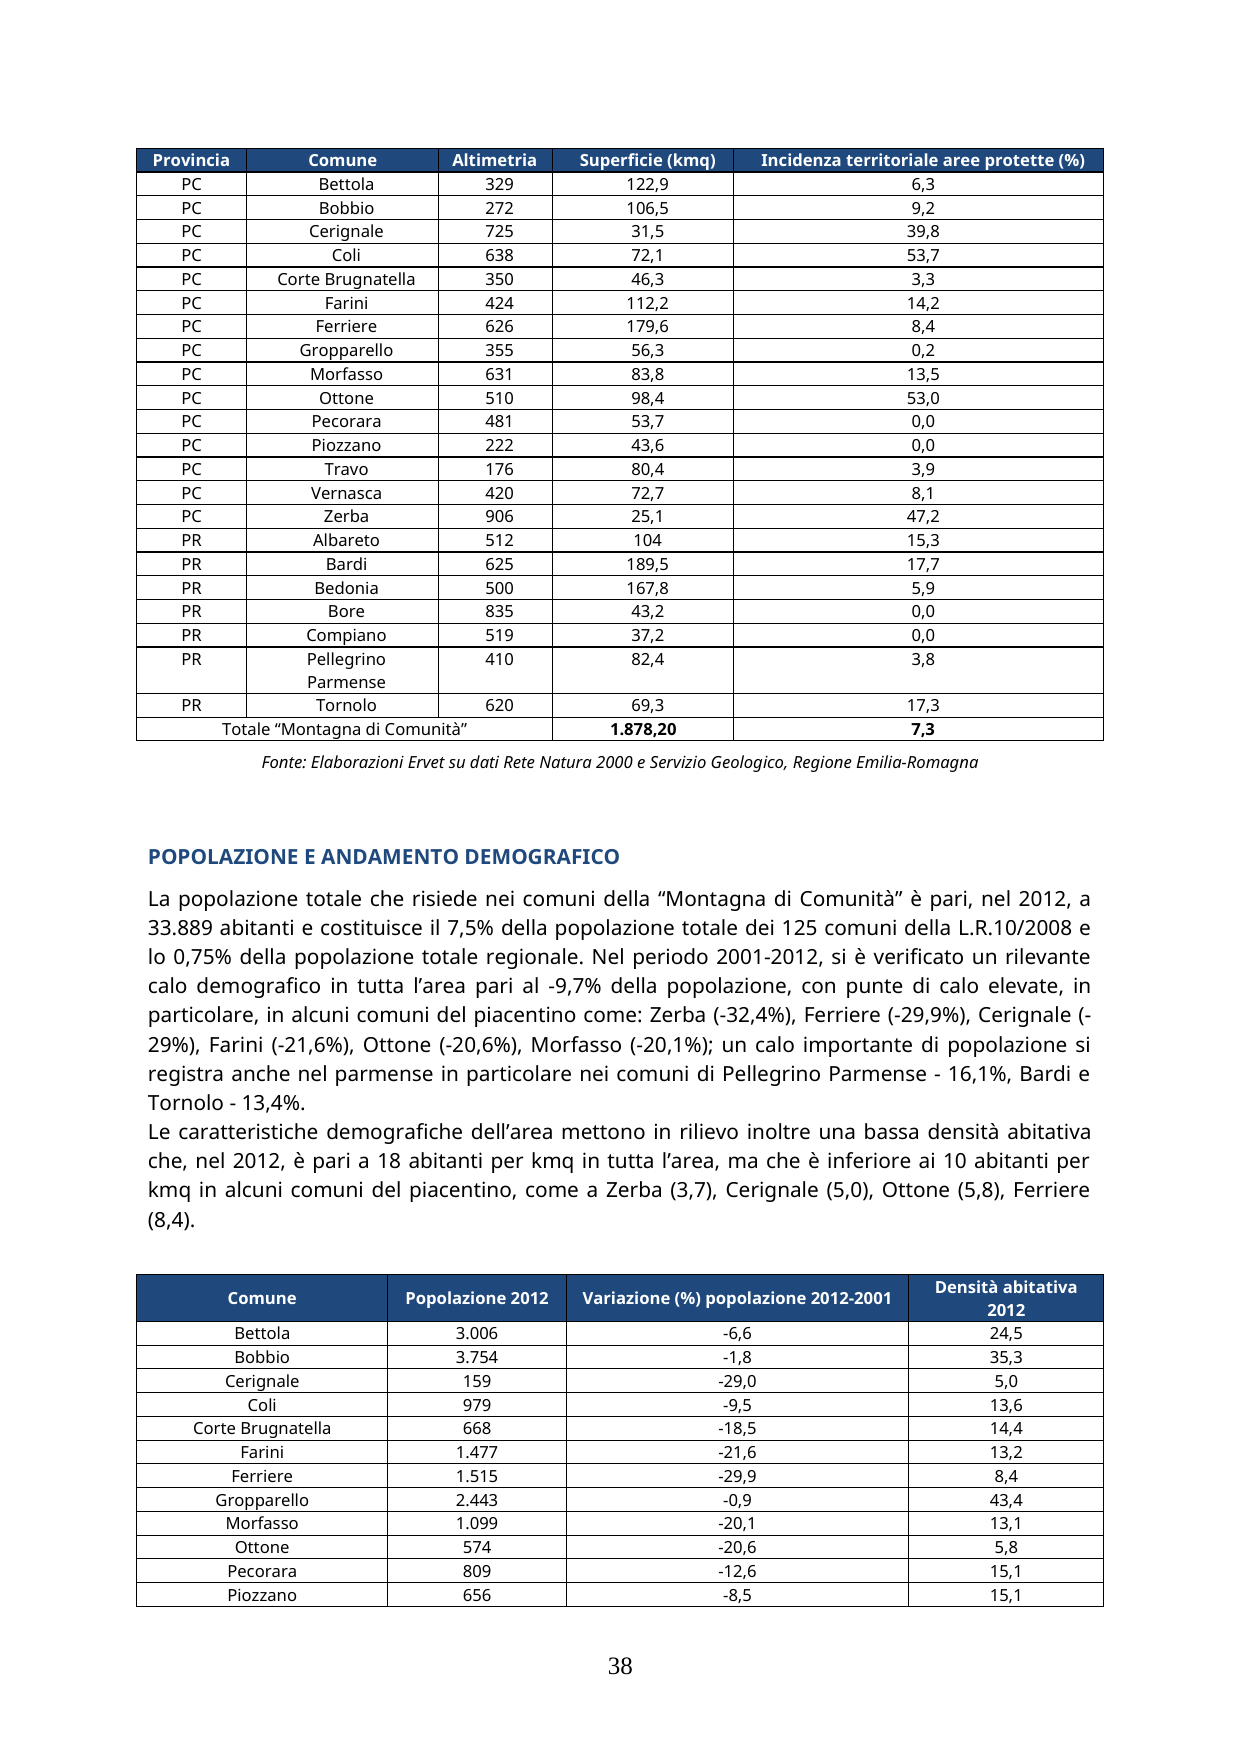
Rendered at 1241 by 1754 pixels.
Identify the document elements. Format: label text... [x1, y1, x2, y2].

table_cell 809 [388, 1559, 566, 1582]
table_cell PC [137, 173, 246, 195]
table_cell 25,1 [553, 505, 733, 528]
table_cell 1.477 [388, 1441, 566, 1463]
table_cell 1.515 [388, 1464, 566, 1487]
table_header Altimetria [439, 149, 552, 171]
table_cell Vernasca [247, 481, 438, 504]
table_cell Piozzano [137, 1583, 387, 1606]
table_cell Farini [247, 291, 438, 314]
table_cell 104 [553, 529, 733, 551]
table_cell Morfasso [137, 1512, 387, 1534]
table_cell -29,0 [567, 1369, 908, 1392]
table_cell PC [137, 315, 246, 338]
table_cell 574 [388, 1536, 566, 1558]
table_cell Bettola [137, 1322, 387, 1344]
table_cell 159 [388, 1369, 566, 1392]
table_cell 222 [439, 434, 552, 456]
table_cell 5,8 [909, 1536, 1103, 1558]
table_cell 638 [439, 244, 552, 266]
table_cell Bardi [247, 553, 438, 575]
table_cell Bore [247, 600, 438, 623]
table_cell 83,8 [553, 363, 733, 385]
table_cell Ottone [137, 1536, 387, 1558]
table_cell 43,6 [553, 434, 733, 456]
table_cell 35,3 [909, 1346, 1103, 1368]
table_cell 17,7 [734, 553, 1103, 575]
table_cell Farini [137, 1441, 387, 1463]
table_cell 80,4 [553, 458, 733, 480]
table_cell 53,0 [734, 386, 1103, 409]
table_cell Bobbio [137, 1346, 387, 1368]
table_cell 53,7 [553, 410, 733, 433]
table_cell PR [137, 624, 246, 646]
table_cell 179,6 [553, 315, 733, 338]
table_cell Morfasso [247, 363, 438, 385]
table_cell 7,3 [734, 718, 1103, 740]
table_cell 39,8 [734, 220, 1103, 243]
table_cell Gropparello [137, 1488, 387, 1511]
table_cell 8,4 [909, 1464, 1103, 1487]
table_cell Pecorara [137, 1559, 387, 1582]
table_cell 835 [439, 600, 552, 623]
text Le caratteristiche demografiche dell’area mettono in rilievo inoltre una bassa densità abitativa che, nel 2012, è pari a 18 abitanti per kmq in tutta l’area, ma che è inferiore ai 10 abitanti per kmq in alcuni comuni del piacentino, come a Zerba (3,7), Cerignale (5,0), Ottone (5,8), Ferriere (8,4). [148, 1116, 1092, 1233]
table_cell 56,3 [553, 339, 733, 361]
table_cell PR [137, 648, 246, 693]
table_cell 112,2 [553, 291, 733, 314]
text La popolazione totale che risiede nei comuni della “Montagna di Comunità” è pari, nel 2012, a 33.889 abitanti e costituisce il 7,5% della popolazione totale dei 125 comuni della L.R.10/2008 e lo 0,75% della popolazione totale regionale. Nel periodo 2001-2012, si è verificato un rilevante calo demografico in tutta l’area pari al -9,7% della popolazione, con punte di calo elevate, in particolare, in alcuni comuni del piacentino come: Zerba (-32,4%), Ferriere (-29,9%), Cerignale (-29%), Farini (-21,6%), Ottone (-20,6%), Morfasso (-20,1%); un calo importante di popolazione si registra anche nel parmense in particolare nei comuni di Pellegrino Parmense - 16,1%, Bardi e Tornolo - 13,4%. [148, 883, 1092, 1116]
table_cell 37,2 [553, 624, 733, 646]
table_cell Bettola [247, 173, 438, 195]
table_cell 15,1 [909, 1583, 1103, 1606]
table_cell -29,9 [567, 1464, 908, 1487]
table_cell 725 [439, 220, 552, 243]
table_cell Zerba [247, 505, 438, 528]
table_cell 420 [439, 481, 552, 504]
table_cell 13,2 [909, 1441, 1103, 1463]
table_cell 13,5 [734, 363, 1103, 385]
table_cell 176 [439, 458, 552, 480]
table_cell Ferriere [247, 315, 438, 338]
table_cell Corte Brugnatella [247, 268, 438, 290]
table_cell 46,3 [553, 268, 733, 290]
table_cell 620 [439, 694, 552, 717]
table_cell PC [137, 244, 246, 266]
table_cell -6,6 [567, 1322, 908, 1344]
table_header Variazione (%) popolazione 2012-2001 [567, 1275, 908, 1321]
table_cell 979 [388, 1393, 566, 1416]
table_header Provincia [137, 149, 246, 171]
table_cell PR [137, 553, 246, 575]
table_cell 47,2 [734, 505, 1103, 528]
table_cell 626 [439, 315, 552, 338]
table_cell 167,8 [553, 576, 733, 599]
table_cell -21,6 [567, 1441, 908, 1463]
table_cell 14,2 [734, 291, 1103, 314]
table_header Comune [247, 149, 438, 171]
table_cell 43,2 [553, 600, 733, 623]
table_cell 9,2 [734, 196, 1103, 219]
table_cell 625 [439, 553, 552, 575]
table_cell Ferriere [137, 1464, 387, 1487]
table_header Incidenza territoriale aree protette (%) [734, 149, 1103, 171]
table_cell 13,1 [909, 1512, 1103, 1534]
table_cell 0,0 [734, 434, 1103, 456]
table_cell PC [137, 386, 246, 409]
table_cell 410 [439, 648, 552, 693]
table_cell 0,0 [734, 410, 1103, 433]
table_cell Travo [247, 458, 438, 480]
table_cell PR [137, 529, 246, 551]
table_cell 5,0 [909, 1369, 1103, 1392]
table_cell 13,6 [909, 1393, 1103, 1416]
table_cell 355 [439, 339, 552, 361]
table_cell 512 [439, 529, 552, 551]
table_cell 5,9 [734, 576, 1103, 599]
table_cell Cerignale [247, 220, 438, 243]
table_cell PC [137, 505, 246, 528]
table_cell 6,3 [734, 173, 1103, 195]
table_cell 0,0 [734, 600, 1103, 623]
table_cell PC [137, 481, 246, 504]
table_cell 3,9 [734, 458, 1103, 480]
table_cell 631 [439, 363, 552, 385]
table_cell 17,3 [734, 694, 1103, 717]
table_cell 43,4 [909, 1488, 1103, 1511]
table_cell PC [137, 434, 246, 456]
table_cell 2.443 [388, 1488, 566, 1511]
table_cell 1.099 [388, 1512, 566, 1534]
table_cell -9,5 [567, 1393, 908, 1416]
table_cell -18,5 [567, 1417, 908, 1439]
table_cell 14,4 [909, 1417, 1103, 1439]
table_cell Albareto [247, 529, 438, 551]
table_cell 519 [439, 624, 552, 646]
table_cell Coli [137, 1393, 387, 1416]
table_cell 72,7 [553, 481, 733, 504]
table_cell 82,4 [553, 648, 733, 693]
table_cell Piozzano [247, 434, 438, 456]
table_cell -20,6 [567, 1536, 908, 1558]
table_header Popolazione 2012 [388, 1275, 566, 1321]
table_cell 122,9 [553, 173, 733, 195]
table_cell Cerignale [137, 1369, 387, 1392]
table_cell 3,8 [734, 648, 1103, 693]
table_cell 106,5 [553, 196, 733, 219]
table_cell 24,5 [909, 1322, 1103, 1344]
table_cell 8,1 [734, 481, 1103, 504]
table_cell PC [137, 410, 246, 433]
table_cell PC [137, 291, 246, 314]
table_cell 272 [439, 196, 552, 219]
table_cell Corte Brugnatella [137, 1417, 387, 1439]
table_cell 8,4 [734, 315, 1103, 338]
table_cell Tornolo [247, 694, 438, 717]
table_cell -0,9 [567, 1488, 908, 1511]
table_cell 656 [388, 1583, 566, 1606]
table_cell 0,2 [734, 339, 1103, 361]
table_cell PC [137, 196, 246, 219]
table_cell 3.006 [388, 1322, 566, 1344]
text Popolazione e Andamento Demografico [148, 841, 1092, 871]
table_header Superficie (kmq) [553, 149, 733, 171]
table_cell Compiano [247, 624, 438, 646]
table_cell -20,1 [567, 1512, 908, 1534]
table_cell PR [137, 600, 246, 623]
table_cell PC [137, 363, 246, 385]
table_cell 510 [439, 386, 552, 409]
table_cell -12,6 [567, 1559, 908, 1582]
table_cell Pellegrino Parmense [247, 648, 438, 693]
table_header Comune [137, 1275, 387, 1321]
table_cell PR [137, 694, 246, 717]
table_cell Bedonia [247, 576, 438, 599]
table_cell 329 [439, 173, 552, 195]
table_cell Ottone [247, 386, 438, 409]
table_cell -8,5 [567, 1583, 908, 1606]
table_cell 98,4 [553, 386, 733, 409]
table_cell 3,3 [734, 268, 1103, 290]
table_cell PC [137, 458, 246, 480]
table_cell 350 [439, 268, 552, 290]
table_cell 0,0 [734, 624, 1103, 646]
table_cell 189,5 [553, 553, 733, 575]
table_cell -1,8 [567, 1346, 908, 1368]
table_cell 424 [439, 291, 552, 314]
table_cell 15,1 [909, 1559, 1103, 1582]
table_cell 906 [439, 505, 552, 528]
table_cell PR [137, 576, 246, 599]
table_cell Totale “Montagna di Comunità” [137, 718, 552, 740]
table_cell Gropparello [247, 339, 438, 361]
table_cell 1.878,20 [553, 718, 733, 740]
table_cell 668 [388, 1417, 566, 1439]
table_cell 481 [439, 410, 552, 433]
table_cell Pecorara [247, 410, 438, 433]
table_cell 31,5 [553, 220, 733, 243]
table_cell 72,1 [553, 244, 733, 266]
table_cell PC [137, 220, 246, 243]
text Fonte: Elaborazioni Ervet su dati Rete Natura 2000 e Servizio Geologico, Regione Emilia-Romagna [148, 741, 1092, 775]
table_cell 15,3 [734, 529, 1103, 551]
table_cell PC [137, 339, 246, 361]
table_cell 3.754 [388, 1346, 566, 1368]
table_cell 69,3 [553, 694, 733, 717]
table_cell Coli [247, 244, 438, 266]
table_cell PC [137, 268, 246, 290]
table_cell 500 [439, 576, 552, 599]
table_header Densità abitativa 2012 [909, 1275, 1103, 1321]
table_cell Bobbio [247, 196, 438, 219]
table_cell 53,7 [734, 244, 1103, 266]
